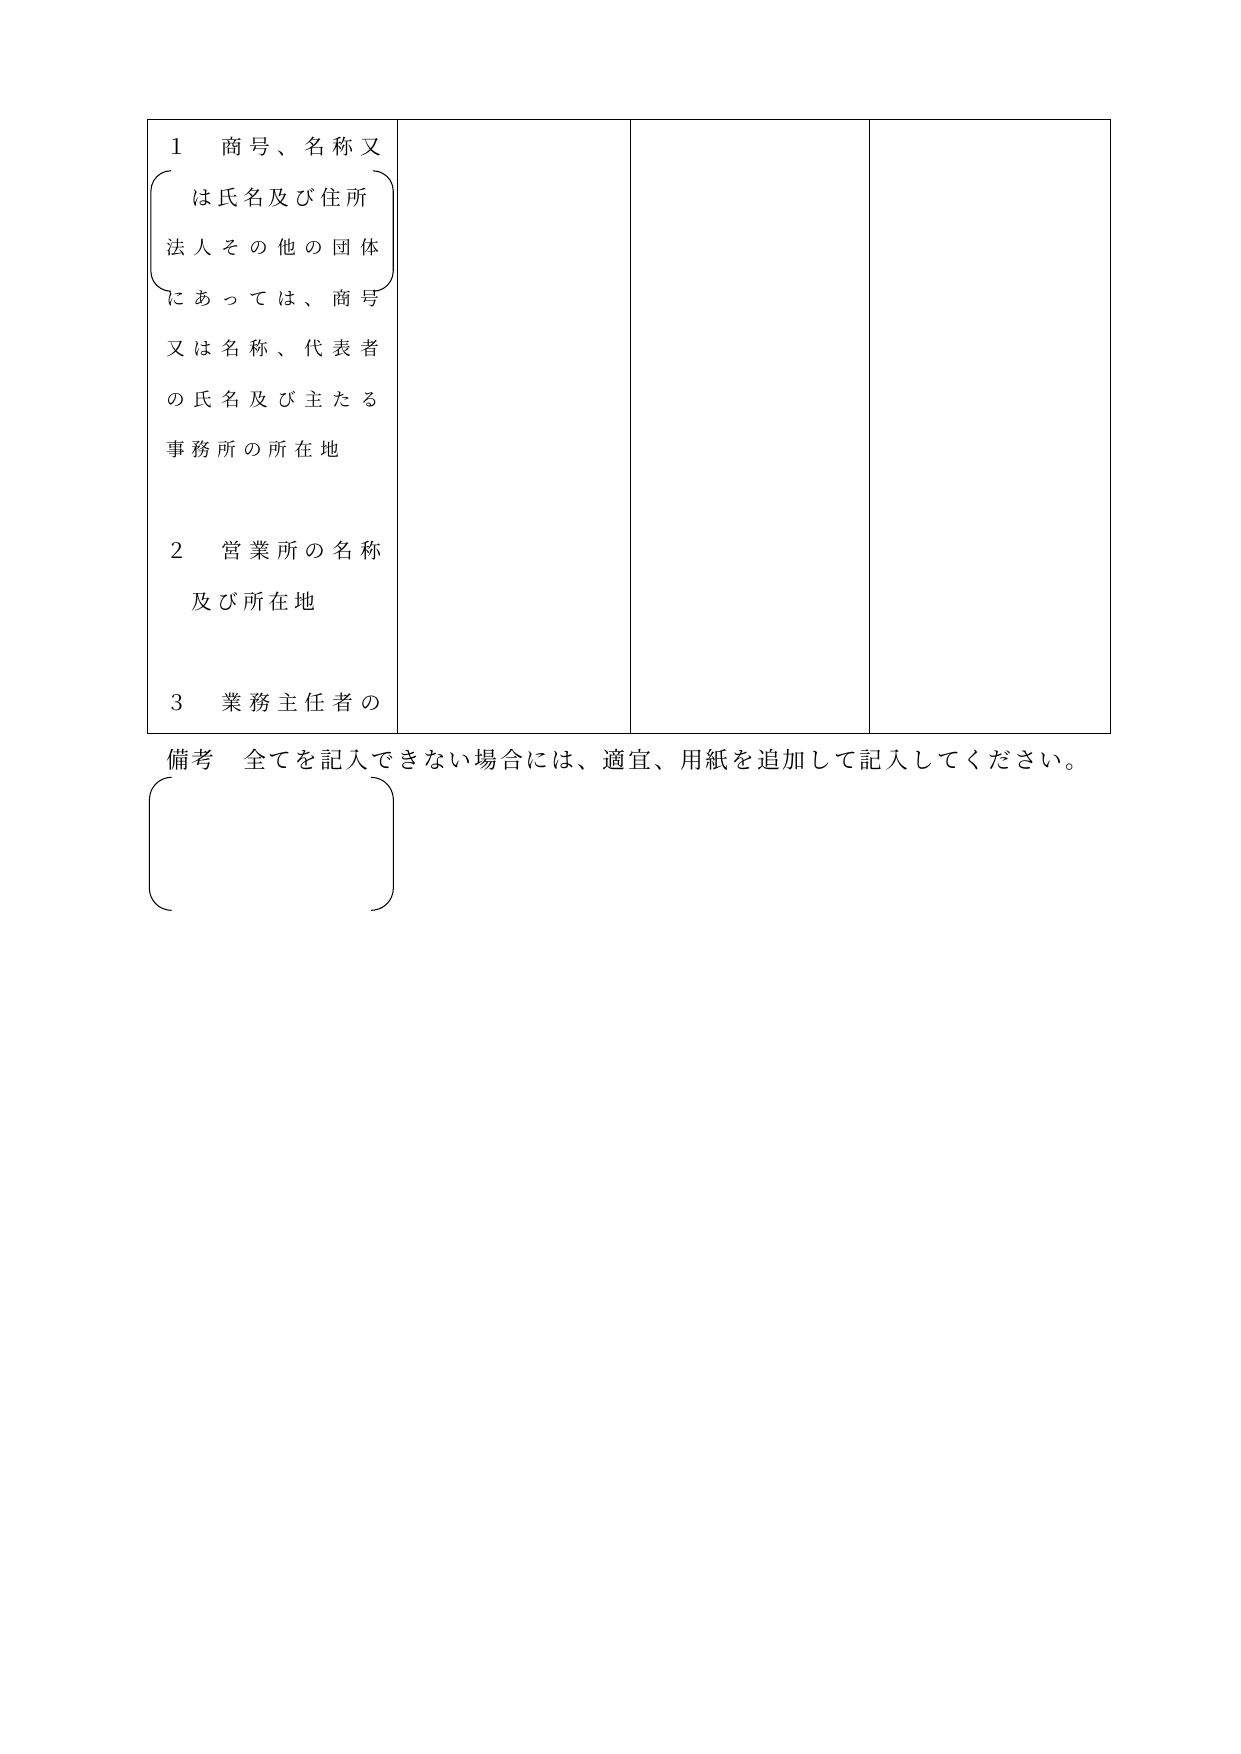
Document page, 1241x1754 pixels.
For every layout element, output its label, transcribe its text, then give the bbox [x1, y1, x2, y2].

text 備考 全てを記入できない場合には、適宜、用紙を追加して記入してください。 [166, 734, 1092, 784]
table_cell [870, 120, 1110, 733]
table_cell １ 商号、名称又は氏名及び住所 法人その他の団体にあっては、商号又は名称、代表者の氏名及び主たる事務所の所在地 ２ 営業所の名称及び所在地 ３ 業務主任者の氏名及び所属する営業所の名称 ４ 役員の氏名 ５ 法定代理人の氏名及び住所 法人その他の団体にあっては商号又は名称、代表者の氏名及び主たる事務所の所在地並びに役員の氏名 [148, 120, 397, 733]
table_cell [631, 120, 869, 733]
table_cell [398, 120, 630, 733]
